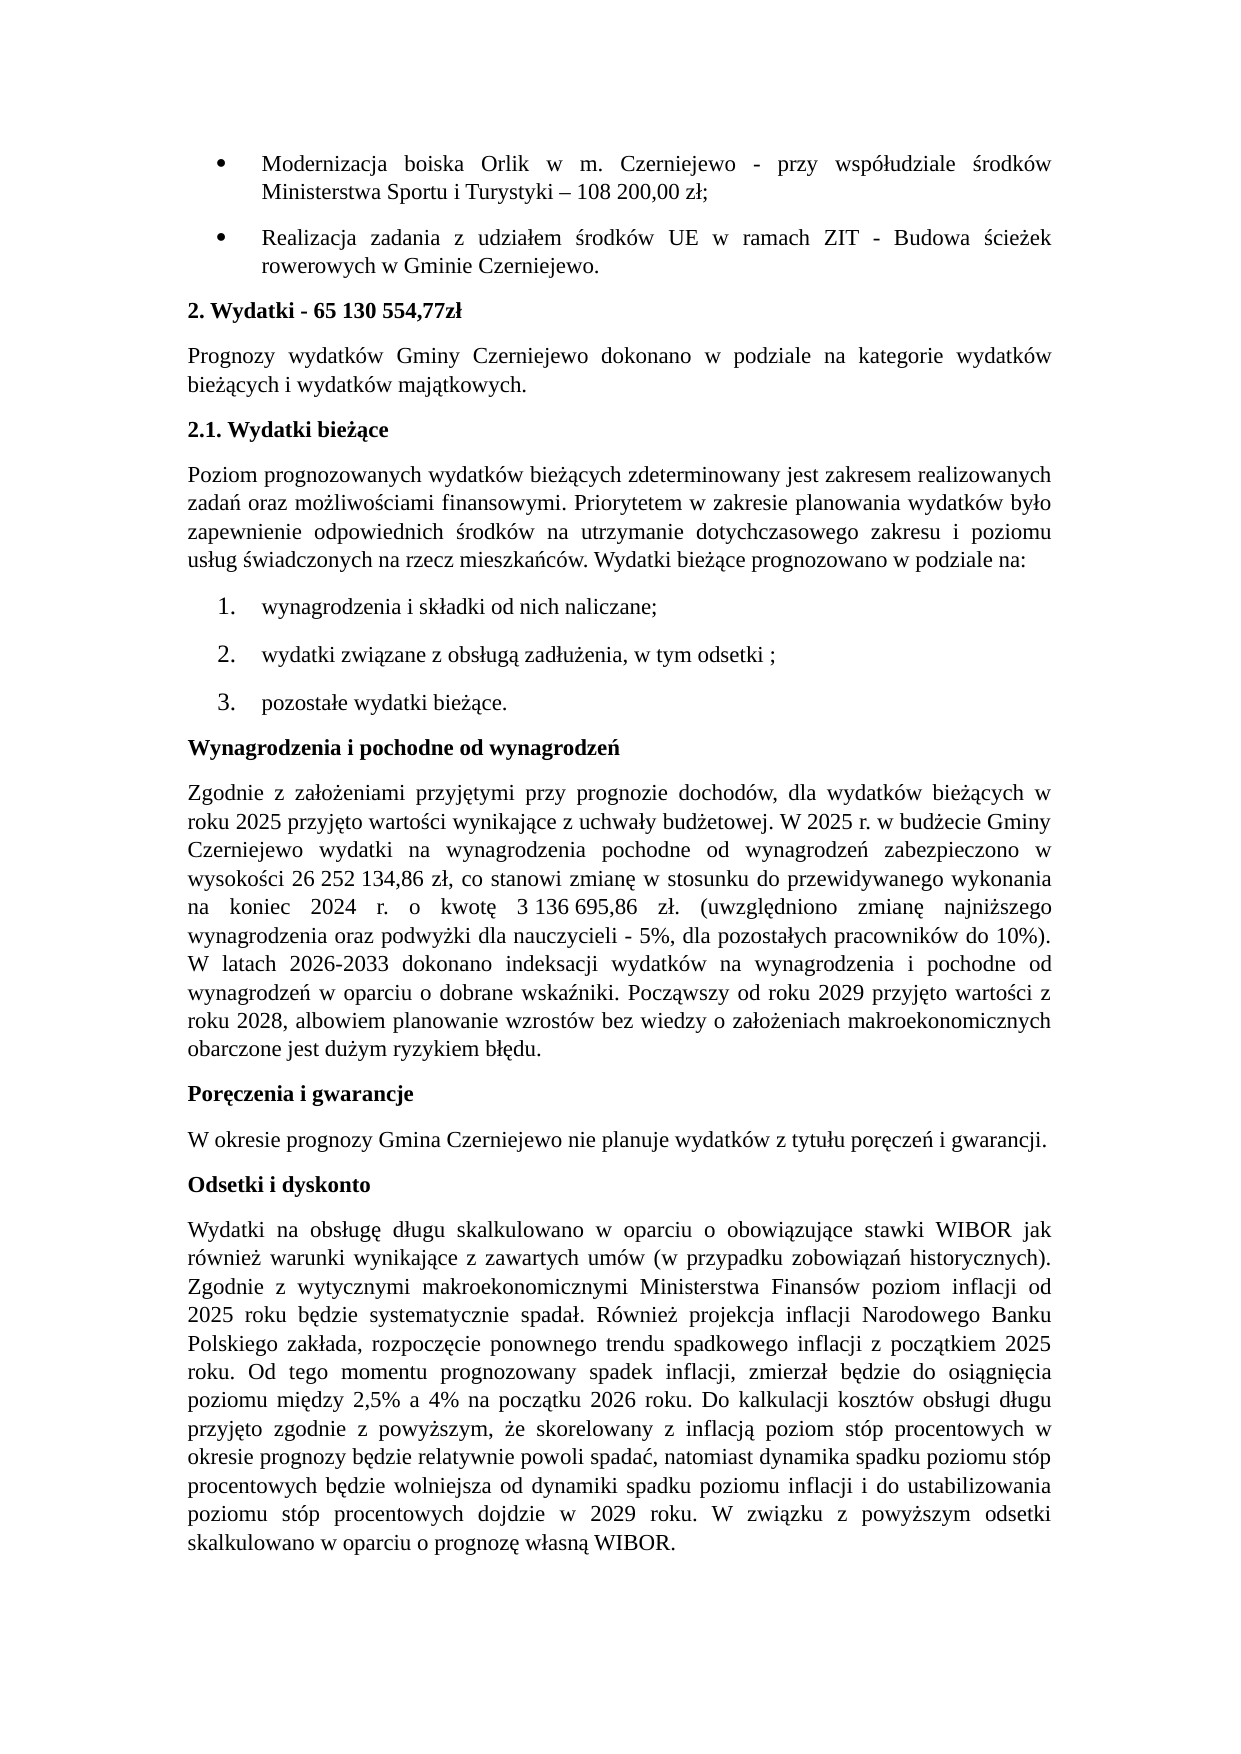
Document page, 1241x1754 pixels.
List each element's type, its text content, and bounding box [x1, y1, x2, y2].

list pozostałe wydatki bieżące. [217, 687, 1053, 715]
text Wynagrodzenia i pochodne od wynagrodzeń [187, 734, 1053, 761]
text Wydatki na obsługę długu skalkulowano w oparciu o obowiązujące stawki WIBOR jak również warunki wynikające z zawartych umów (w przypadku zobowiązań historycznych). Zgodnie z wytycznymi makroekonomicznymi Ministerstwa Finansów poziom inflacji od 2025 roku będzie systematycznie spadał. Również projekcja inflacji Narodowego Banku Polskiego zakłada, rozpoczęcie ponownego trendu spadkowego inflacji z początkiem 2025 roku. Od tego momentu prognozowany spadek inflacji, zmierzał będzie do osiągnięcia poziomu między 2,5% a 4% na początku 2026 roku. Do kalkulacji kosztów obsługi długu przyjęto zgodnie z powyższym, że skorelowany z inflacją poziom stóp procentowych w okresie prognozy będzie relatywnie powoli spadać, natomiast dynamika spadku poziomu stóp procentowych będzie wolniejsza od dynamiki spadku poziomu inflacji i do ustabilizowania poziomu stóp procentowych dojdzie w 2029 roku. W związku z powyższym odsetki skalkulowano w oparciu o prognozę własną WIBOR. [187, 1216, 1053, 1555]
list wydatki związane z obsługą zadłużenia, w tym odsetki ; [217, 639, 1053, 668]
text Poręczenia i gwarancje [187, 1081, 1053, 1107]
text W okresie prognozy Gmina Czerniejewo nie planuje wydatków z tytułu poręczeń i gwarancji. [187, 1126, 1053, 1152]
text 2. Wydatki - 65 130 554,77zł [187, 297, 1053, 323]
text Prognozy wydatków Gminy Czerniejewo dokonano w podziale na kategorie wydatków bieżących i wydatków majątkowych. [187, 342, 1053, 397]
text Zgodnie z założeniami przyjętymi przy prognozie dochodów, dla wydatków bieżących w roku 2025 przyjęto wartości wynikające z uchwały budżetowej. W 2025 r. w budżecie Gminy Czerniejewo wydatki na wynagrodzenia pochodne od wynagrodzeń zabezpieczono w wysokości 26 252 134,86 zł, co stanowi zmianę w stosunku do przewidywanego wykonania na koniec 2024 r. o kwotę 3 136 695,86 zł. (uwzględniono zmianę najniższego wynagrodzenia oraz podwyżki dla nauczycieli - 5%, dla pozostałych pracowników do 10%). W latach 2026-2033 dokonano indeksacji wydatków na wynagrodzenia i pochodne od wynagrodzeń w oparciu o dobrane wskaźniki. Począwszy od roku 2029 przyjęto wartości z roku 2028, albowiem planowanie wzrostów bez wiedzy o założeniach makroekonomicznych obarczone jest dużym ryzykiem błędu. [187, 779, 1053, 1062]
list wynagrodzenia i składki od nich naliczane; [217, 591, 1053, 620]
list Modernizacja boiska Orlik w m. Czerniejewo - przy współudziale środków Ministerstwa Sportu i Turystyki – 108 200,00 zł; [217, 150, 1053, 205]
list Realizacja zadania z udziałem środków UE w ramach ZIT - Budowa ścieżek rowerowych w Gminie Czerniejewo. [217, 223, 1053, 278]
text Odsetki i dyskonto [187, 1171, 1053, 1197]
text 2.1. Wydatki bieżące [187, 416, 1053, 442]
text Poziom prognozowanych wydatków bieżących zdeterminowany jest zakresem realizowanych zadań oraz możliwościami finansowymi. Priorytetem w zakresie planowania wydatków było zapewnienie odpowiednich środków na utrzymanie dotychczasowego zakresu i poziomu usług świadczonych na rzecz mieszkańców. Wydatki bieżące prognozowano w podziale na: [187, 461, 1053, 572]
